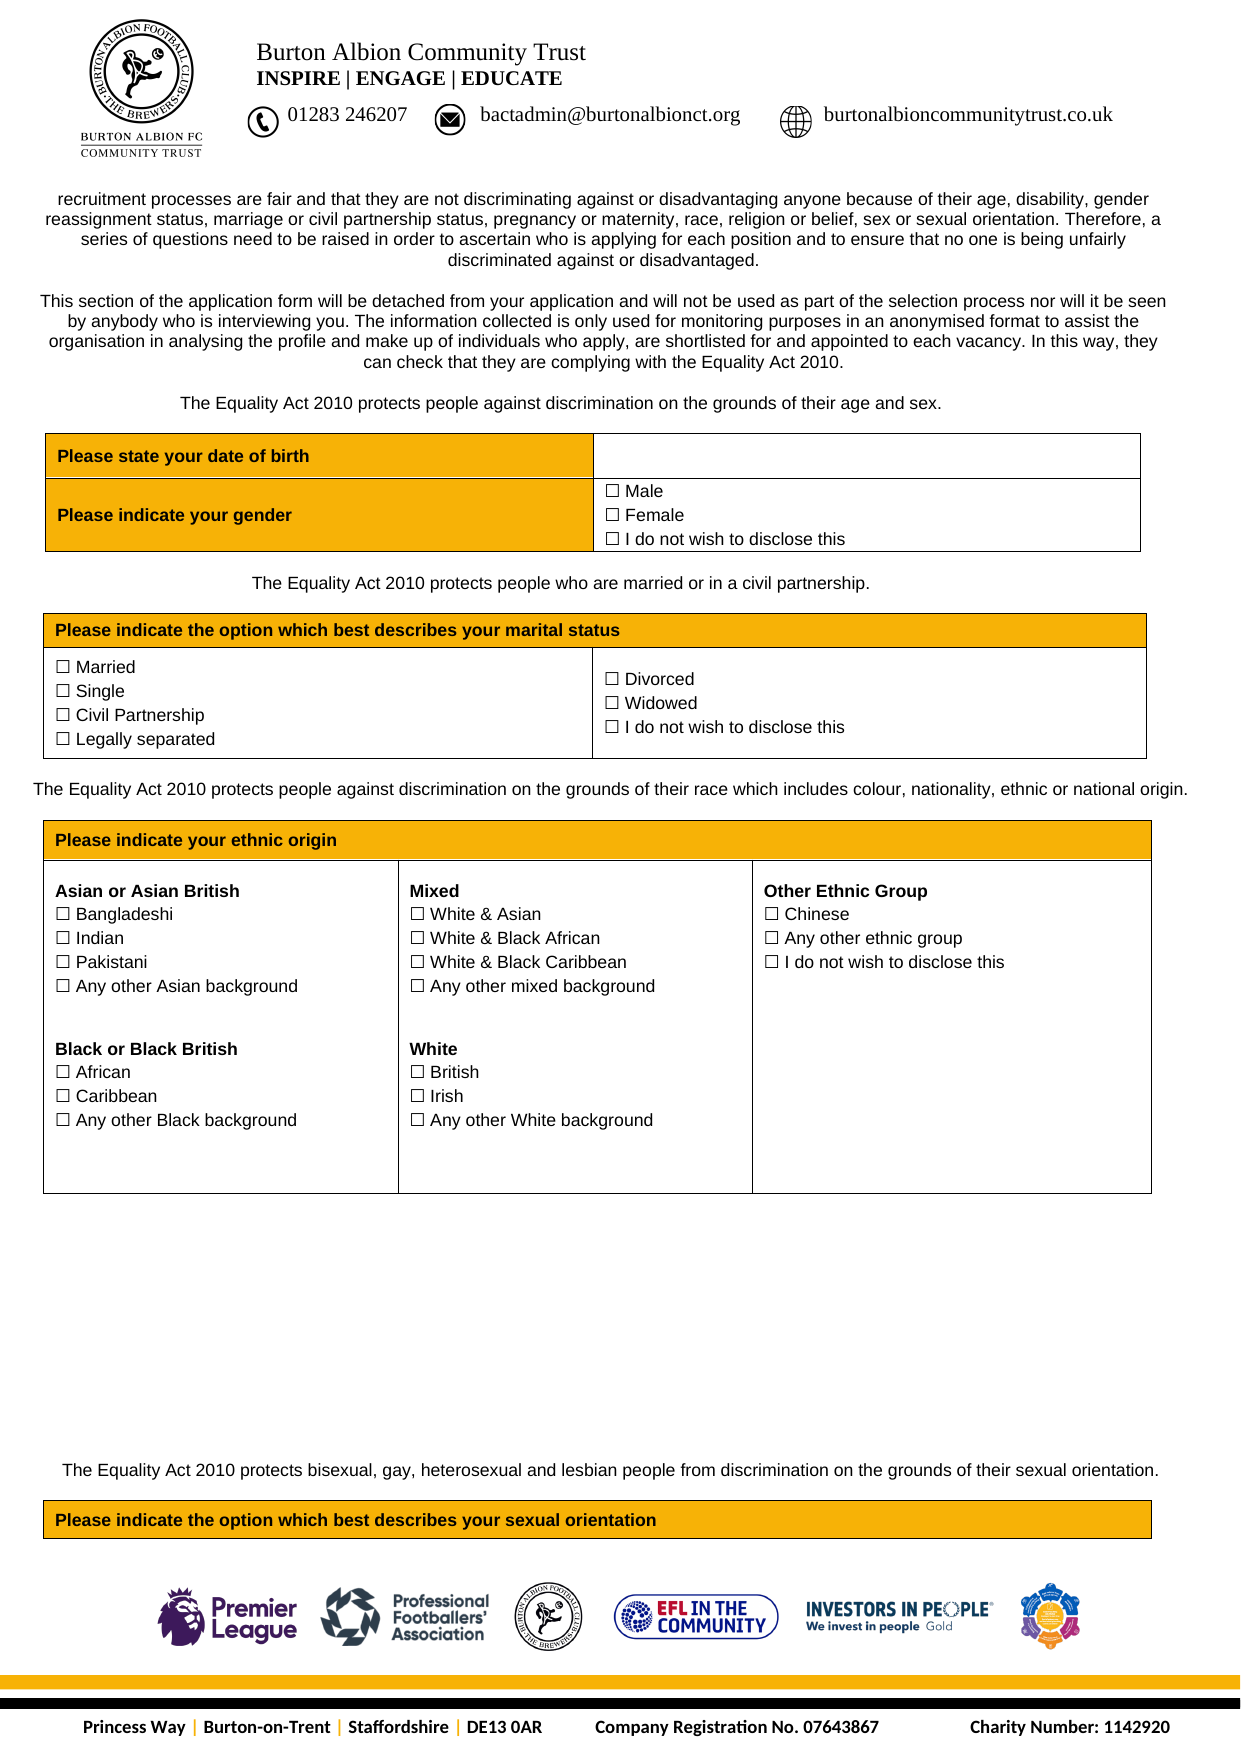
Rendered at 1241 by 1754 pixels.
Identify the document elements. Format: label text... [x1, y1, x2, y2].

table_cell Divorced Widowed I do not wish to disclose this [593, 648, 1146, 758]
table_cell Male Female I do not wish to disclose this [594, 479, 1140, 551]
picture [149, 1573, 1090, 1660]
table_header Please indicate the option which best describes your marital status [44, 614, 1146, 647]
text This section of the application form will be detached from your application and will not be used as part of the selection process nor will it be seen by anybody who is interviewing you. The information collected is only used for monitoring purposes in an anonymised format to assist the organisation in analysing the profile and make up of individuals who apply, are shortlisted for and appointed to each vacancy. In this way, they can check that they are complying with the Equality Act 2010. [32, 290, 1175, 372]
text The Equality Act 2010 protects people who are married or in a civil partnership. [32, 572, 1090, 593]
table_cell Mixed White & Asian White & Black African White & Black Caribbean Any other mixed background White British Irish Any other White background [399, 861, 752, 1193]
table_header Please state your date of birth [46, 434, 593, 477]
table_header [594, 434, 1140, 477]
picture [780, 106, 812, 138]
table_cell Asian or Asian British Bangladeshi Indian Pakistani Any other Asian background Black or Black British African Caribbean Any other Black background [44, 861, 398, 1193]
text The Equality Act 2010 protects people against discrimination on the grounds of their race which includes colour, nationality, ethnic or national origin. [32, 779, 1190, 799]
table_header Please indicate your ethnic origin [44, 821, 1151, 859]
text The Equality Act 2010 protects bisexual, gay, heterosexual and lesbian people from discrimination on the grounds of their sexual orientation. [32, 1459, 1190, 1480]
table_header Please indicate the option which best describes your sexual orientation [44, 1501, 1151, 1538]
text The Equality Act 2010 protects people against discrimination on the grounds of their age and sex. [32, 392, 1090, 413]
picture [63, 11, 220, 168]
table_cell Married Single Civil Partnership Legally separated [44, 648, 592, 758]
picture [434, 104, 466, 136]
table_cell Please indicate your gender [46, 479, 593, 551]
table_cell Other Ethnic Group Chinese Any other ethnic group I do not wish to disclose this [753, 861, 1151, 1193]
